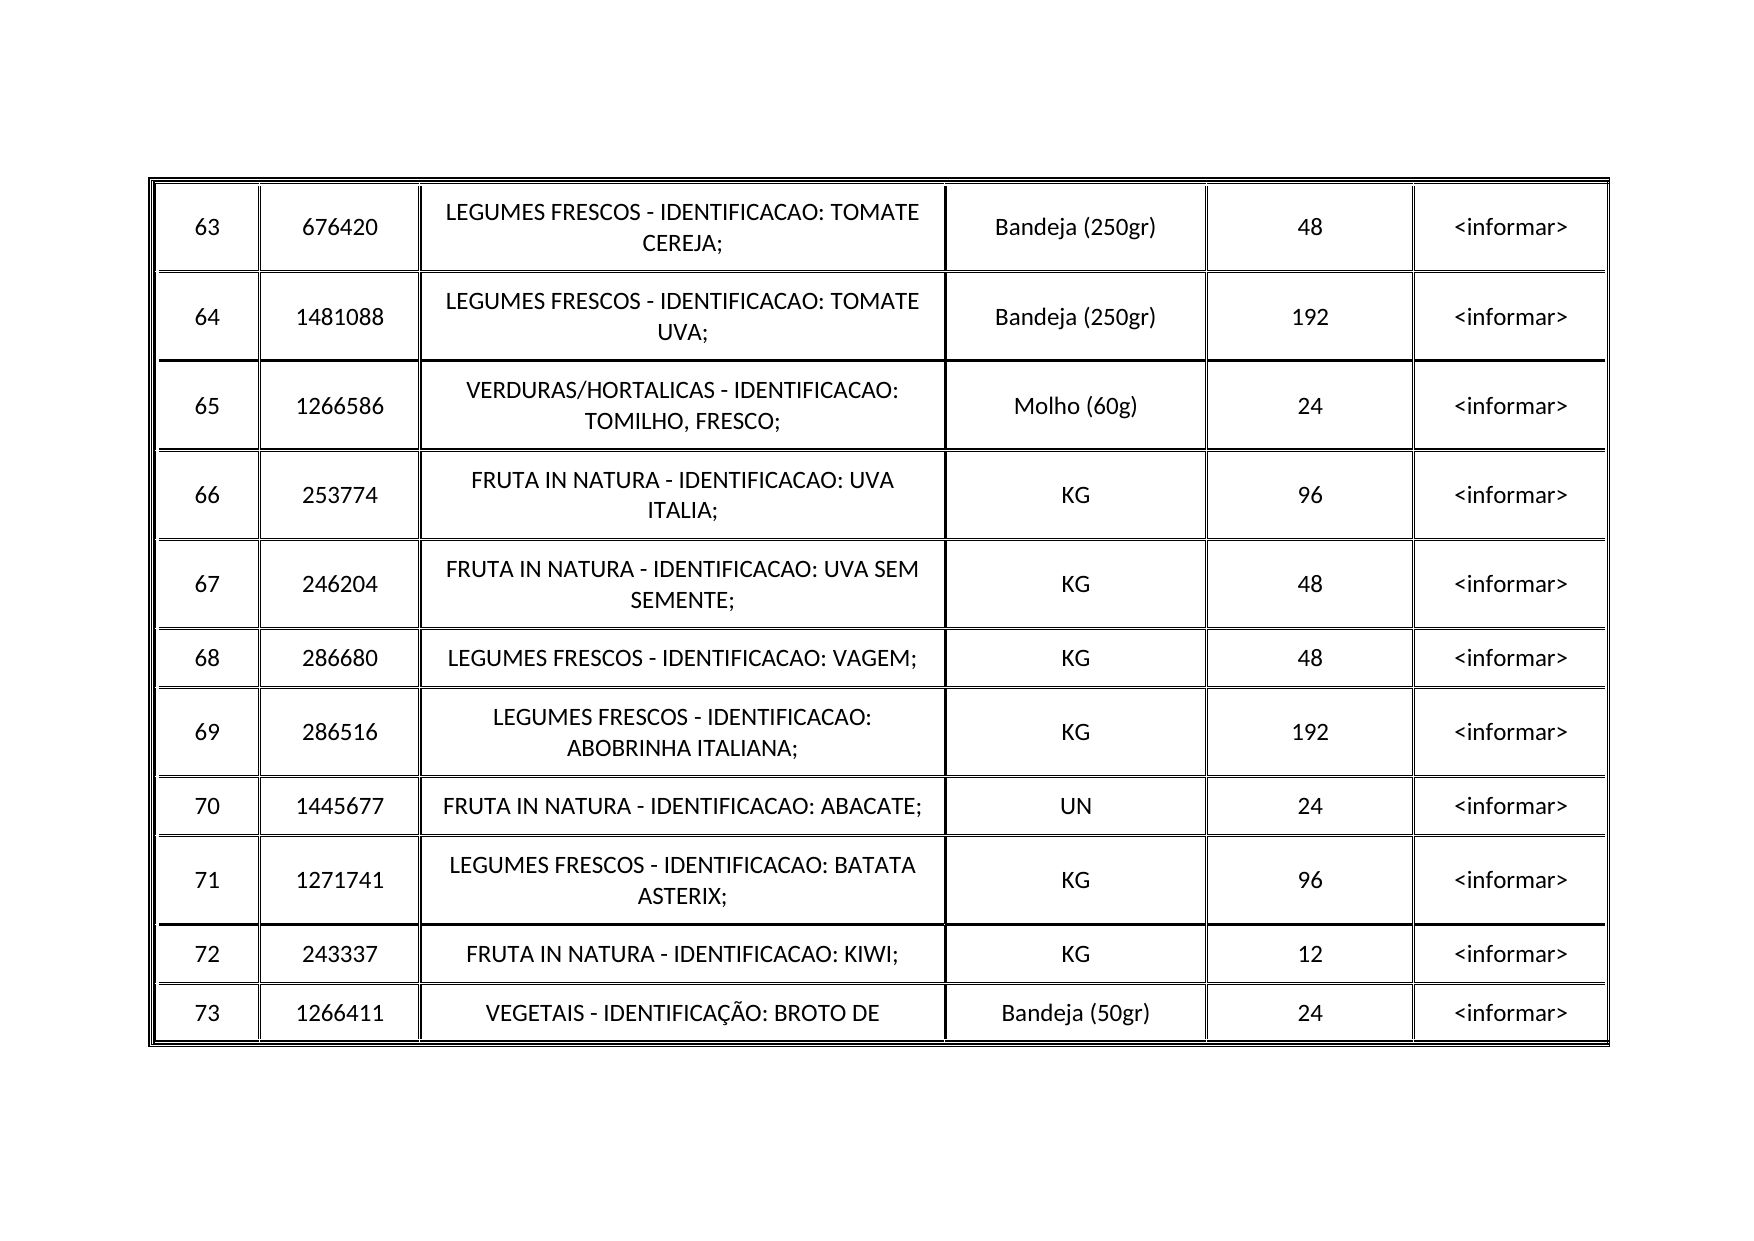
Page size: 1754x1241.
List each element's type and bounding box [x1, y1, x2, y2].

table_cell [155, 182, 1607, 1043]
